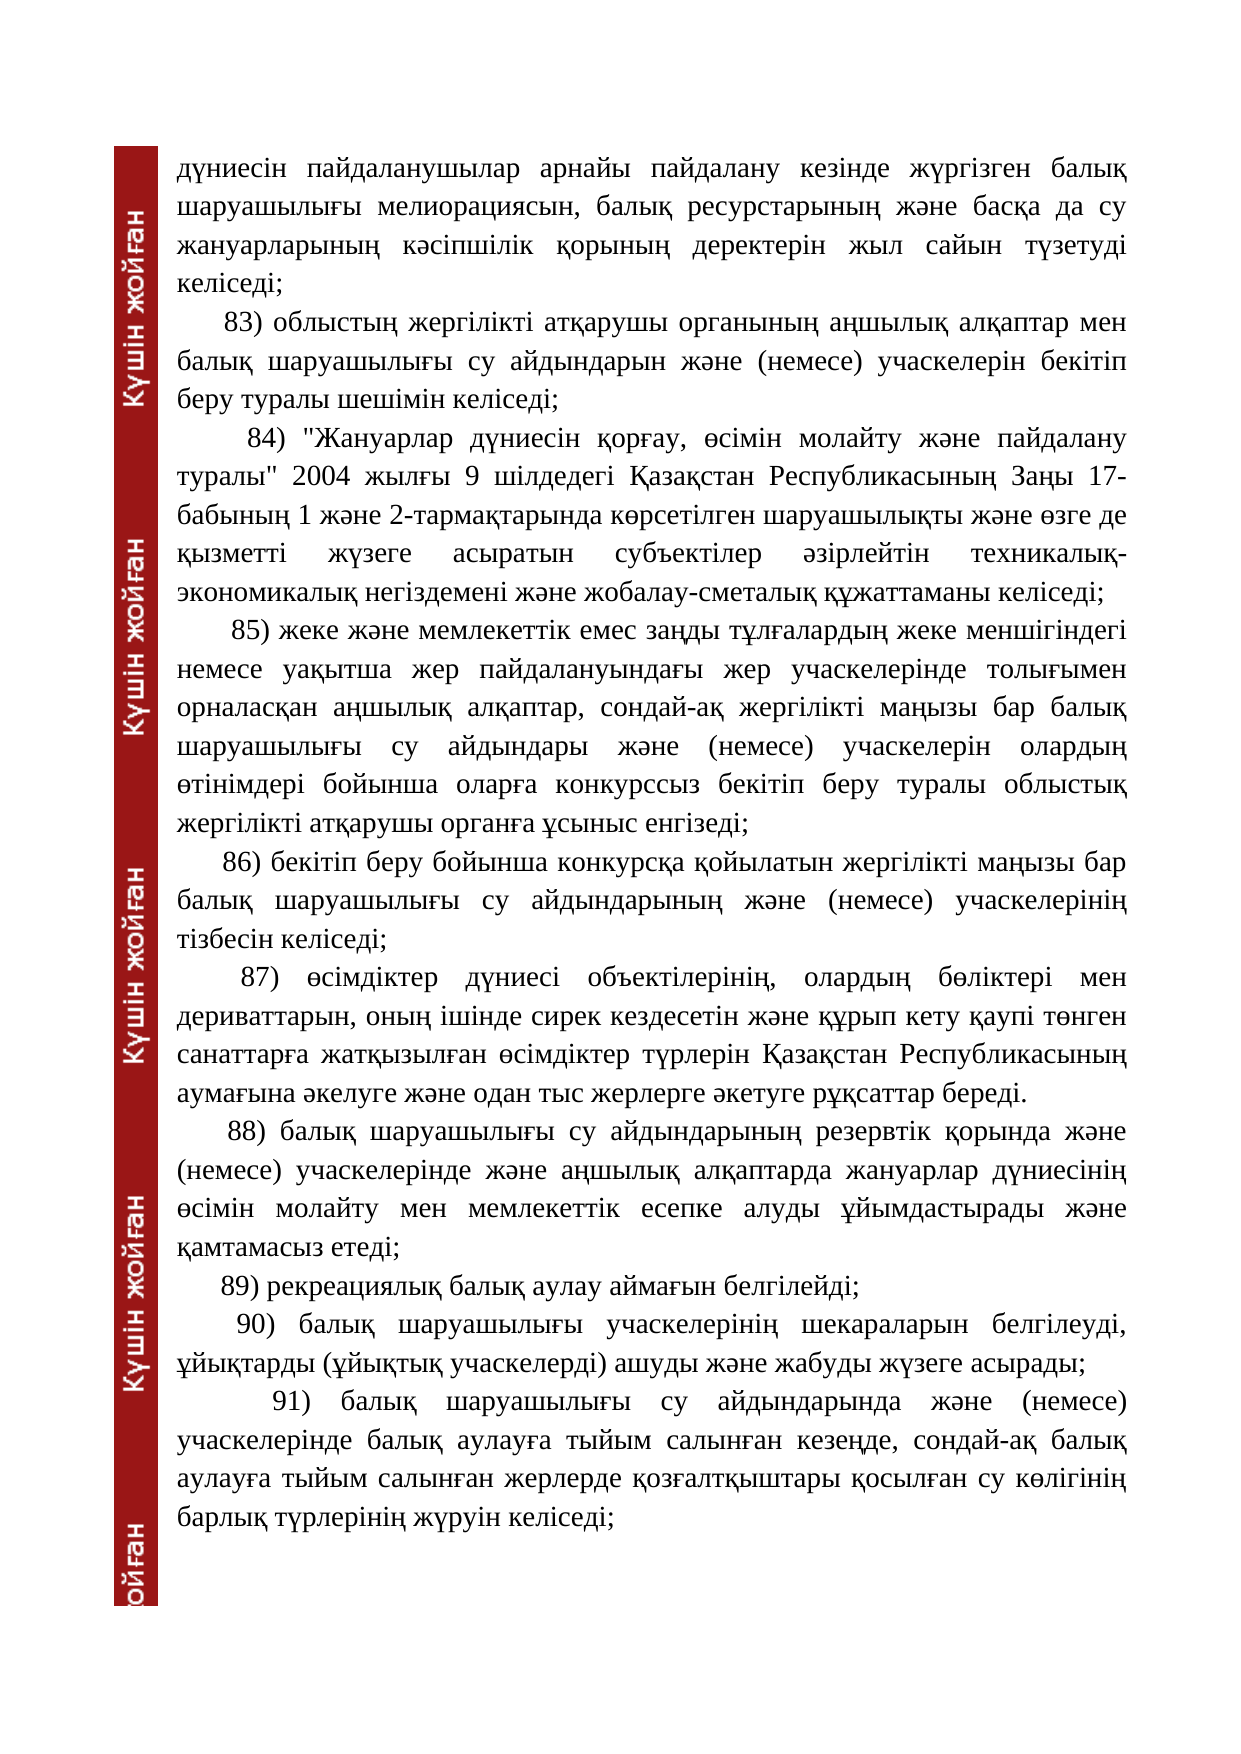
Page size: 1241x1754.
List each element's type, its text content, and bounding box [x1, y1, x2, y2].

text 86) бекітіп беру бойынша конкурсқа қойылатын жергілікті маңызы бар балық шаруашылығы су айдындарының және (немесе) учаскелерінің тізбесін келіседі; [112, 844, 1128, 954]
picture [114, 607, 158, 612]
picture [114, 299, 158, 304]
text 90) балық шаруашылығы учаскелерінің шекараларын белгілеуді, ұйықтарды (ұйықтық учаскелерді) ашуды және жабуды жүзеге асырады; [112, 1306, 1128, 1378]
picture [114, 1532, 158, 1606]
text 87) өсімдіктер дүниесі объектілерінің, олардың бөліктері мен дериваттарын, оның ішінде сирек кездесетін және құрып кету қаупі төнген санаттарға жатқызылған өсімдіктер түрлерін Қазақстан Республикасының аумағына әкелуге және одан тыс жерлерге әкетуге рұқсаттар береді. [112, 959, 1128, 1108]
picture [114, 146, 158, 150]
picture [114, 1263, 158, 1268]
picture [114, 839, 158, 844]
picture [114, 1378, 158, 1383]
text 84) "Жануарлар дүниесiн қорғау, өсiмiн молайту және пайдалану туралы" 2004 жылғы 9 шілдедегі Қазақстан Республикасының Заңы 17-бабының 1 және 2-тармақтарында көрсетілген шаруашылықты және өзге де қызметті жүзеге асыратын субъектілер әзірлейтін техникалық-экономикалық негіздемені және жобалау-сметалық құжаттаманы келіседі; [112, 420, 1128, 607]
picture [114, 1301, 158, 1306]
text 85) жеке және мемлекеттiк емес заңды тұлғалардың жеке меншiгiндегі немесе уақытша жер пайдалануындағы жер учаскелерiнде толығымен орналасқан аңшылық алқаптар, сондай-ақ жергілікті маңызы бар балық шаруашылығы су айдындары және (немесе) учаскелерін олардың өтiнiмдерi бойынша оларға конкурссыз бекітіп беру туралы облыстық жергілікті атқарушы органға ұсыныс енгізеді; [112, 612, 1128, 839]
picture [114, 415, 158, 420]
picture [114, 1108, 158, 1113]
text 91) балық шаруашылығы су айдындарында және (немесе) учаскелерінде балық аулауға тыйым салынған кезеңде, сондай-ақ балық аулауға тыйым салынған жерлерде қозғалтқыштары қосылған су көлігінің барлық түрлерінің жүруін келіседі; [112, 1383, 1128, 1532]
text 83) облыстың жергілікті атқарушы органының аңшылық алқаптар мен балық шаруашылығы су айдындарын және (немесе) учаскелерiн бекiтiп беру туралы шешiмiн келіседі; [112, 304, 1128, 415]
text 88) балық шаруашылығы су айдындарының резервтiк қорында және (немесе) учаскелерiнде және аңшылық алқаптарда жануарлар дүниесінің өсімін молайту мен мемлекеттік есепке алуды ұйымдастырады және қамтамасыз етедi; [112, 1113, 1128, 1263]
text 89) рекреациялық балық аулау аймағын белгілейді; [112, 1268, 1128, 1301]
picture [114, 954, 158, 959]
